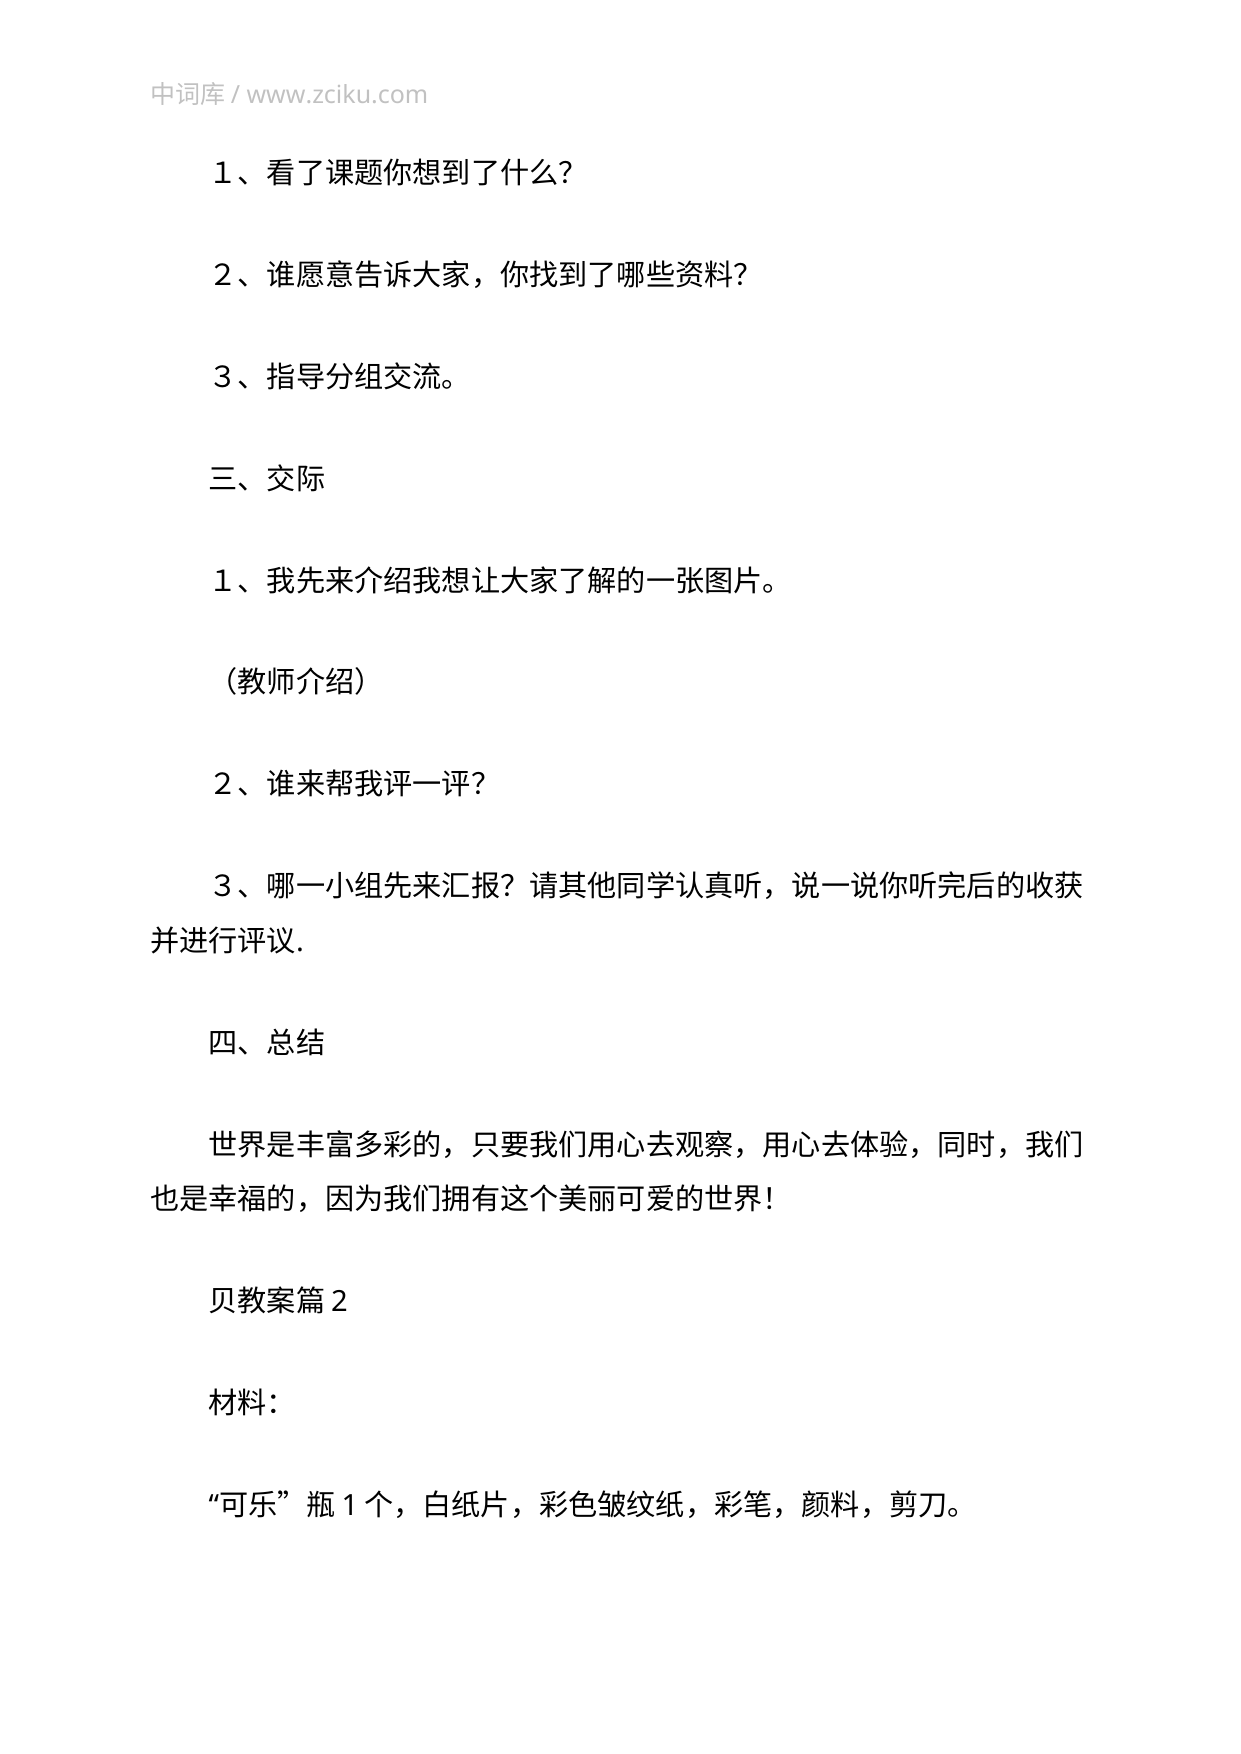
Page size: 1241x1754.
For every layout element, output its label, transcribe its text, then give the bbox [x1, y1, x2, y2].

text 世界是丰富多彩的，只要我们用心去观察，用心去体验，同时，我们也是幸福的，因为我们拥有这个美丽可爱的世界！ [150, 1121, 1090, 1218]
text ２、谁愿意告诉大家，你找到了哪些资料？ [150, 252, 1090, 294]
text ２、谁来帮我评一评？ [150, 761, 1090, 803]
text １、看了课题你想到了什么？ [150, 150, 1090, 192]
text ３、哪一小组先来汇报？请其他同学认真听，说一说你听完后的收获并进行评议. [150, 862, 1090, 960]
text 材料： [150, 1380, 1090, 1422]
text “可乐”瓶1个，白纸片，彩色皱纹纸，彩笔，颜料，剪刀。 [150, 1481, 1090, 1524]
text 贝教案篇2 [150, 1278, 1090, 1320]
text １、我先来介绍我想让大家了解的一张图片。 [150, 557, 1090, 599]
text 四、总结 [150, 1019, 1090, 1062]
text 三、交际 [150, 455, 1090, 498]
text （教师介绍） [150, 659, 1090, 701]
text ３、指导分组交流。 [150, 353, 1090, 396]
